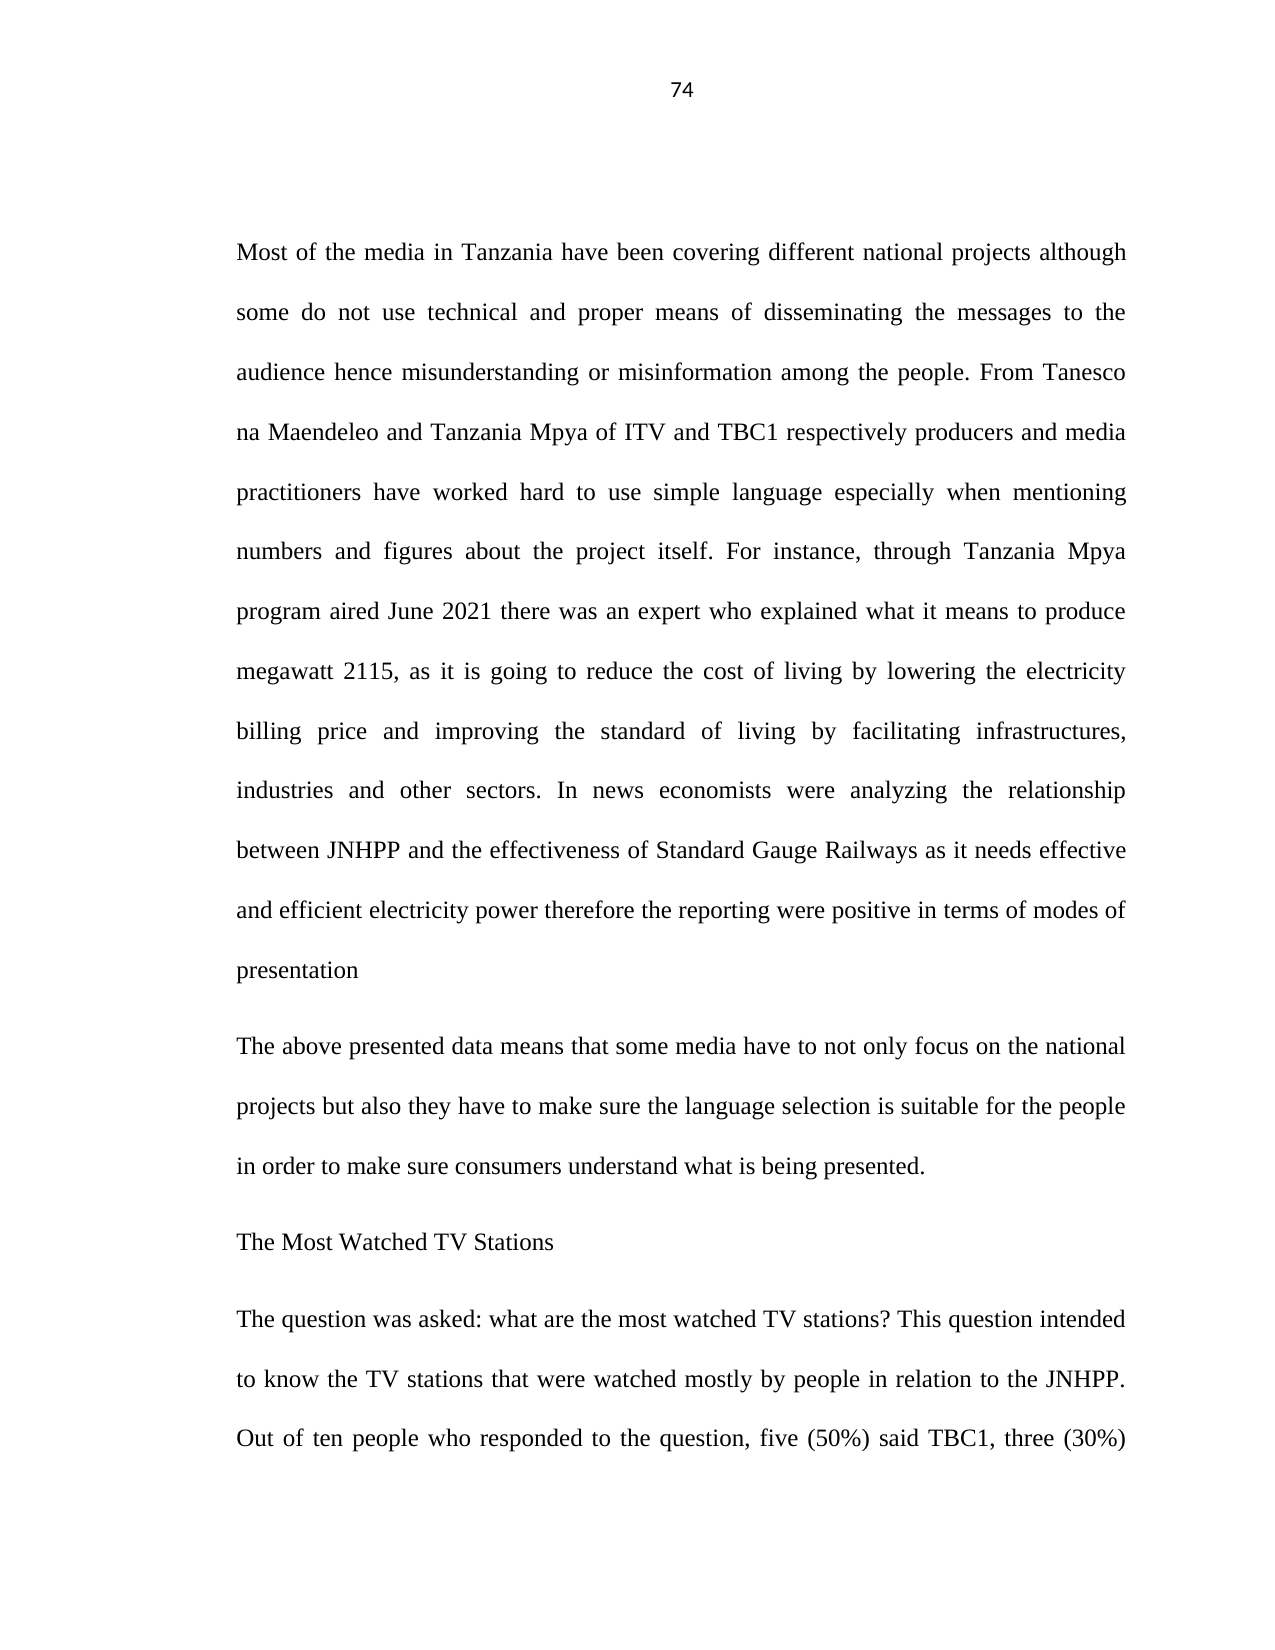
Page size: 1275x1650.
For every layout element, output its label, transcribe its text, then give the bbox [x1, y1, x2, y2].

text The Most Watched TV Stations [236, 1226, 1127, 1256]
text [236, 1303, 1127, 1452]
text Most of the media in Tanzania have been covering different national projects although some do not use technical and proper means of disseminating the messages to the audience hence misunderstanding or misinformation among the people. From Tanesco na Maendeleo and Tanzania Mpya of ITV and TBC1 respectively producers and media practitioners have worked hard to use simple language especially when mentioning numbers and figures about the project itself. For instance, through Tanzania Mpya program aired June 2021 there was an expert who explained what it means to produce megawatt 2115, as it is going to reduce the cost of living by lowering the electricity billing price and improving the standard of living by facilitating infrastructures, industries and other sectors. In news economists were analyzing the relationship between JNHPP and the effectiveness of Standard Gauge Railways as it needs effective and efficient electricity power therefore the reporting were positive in terms of modes of presentation [236, 236, 1127, 984]
text The above presented data means that some media have to not only focus on the national projects but also they have to make sure the language selection is suitable for the people in order to make sure consumers understand what is being presented. [236, 1030, 1127, 1180]
